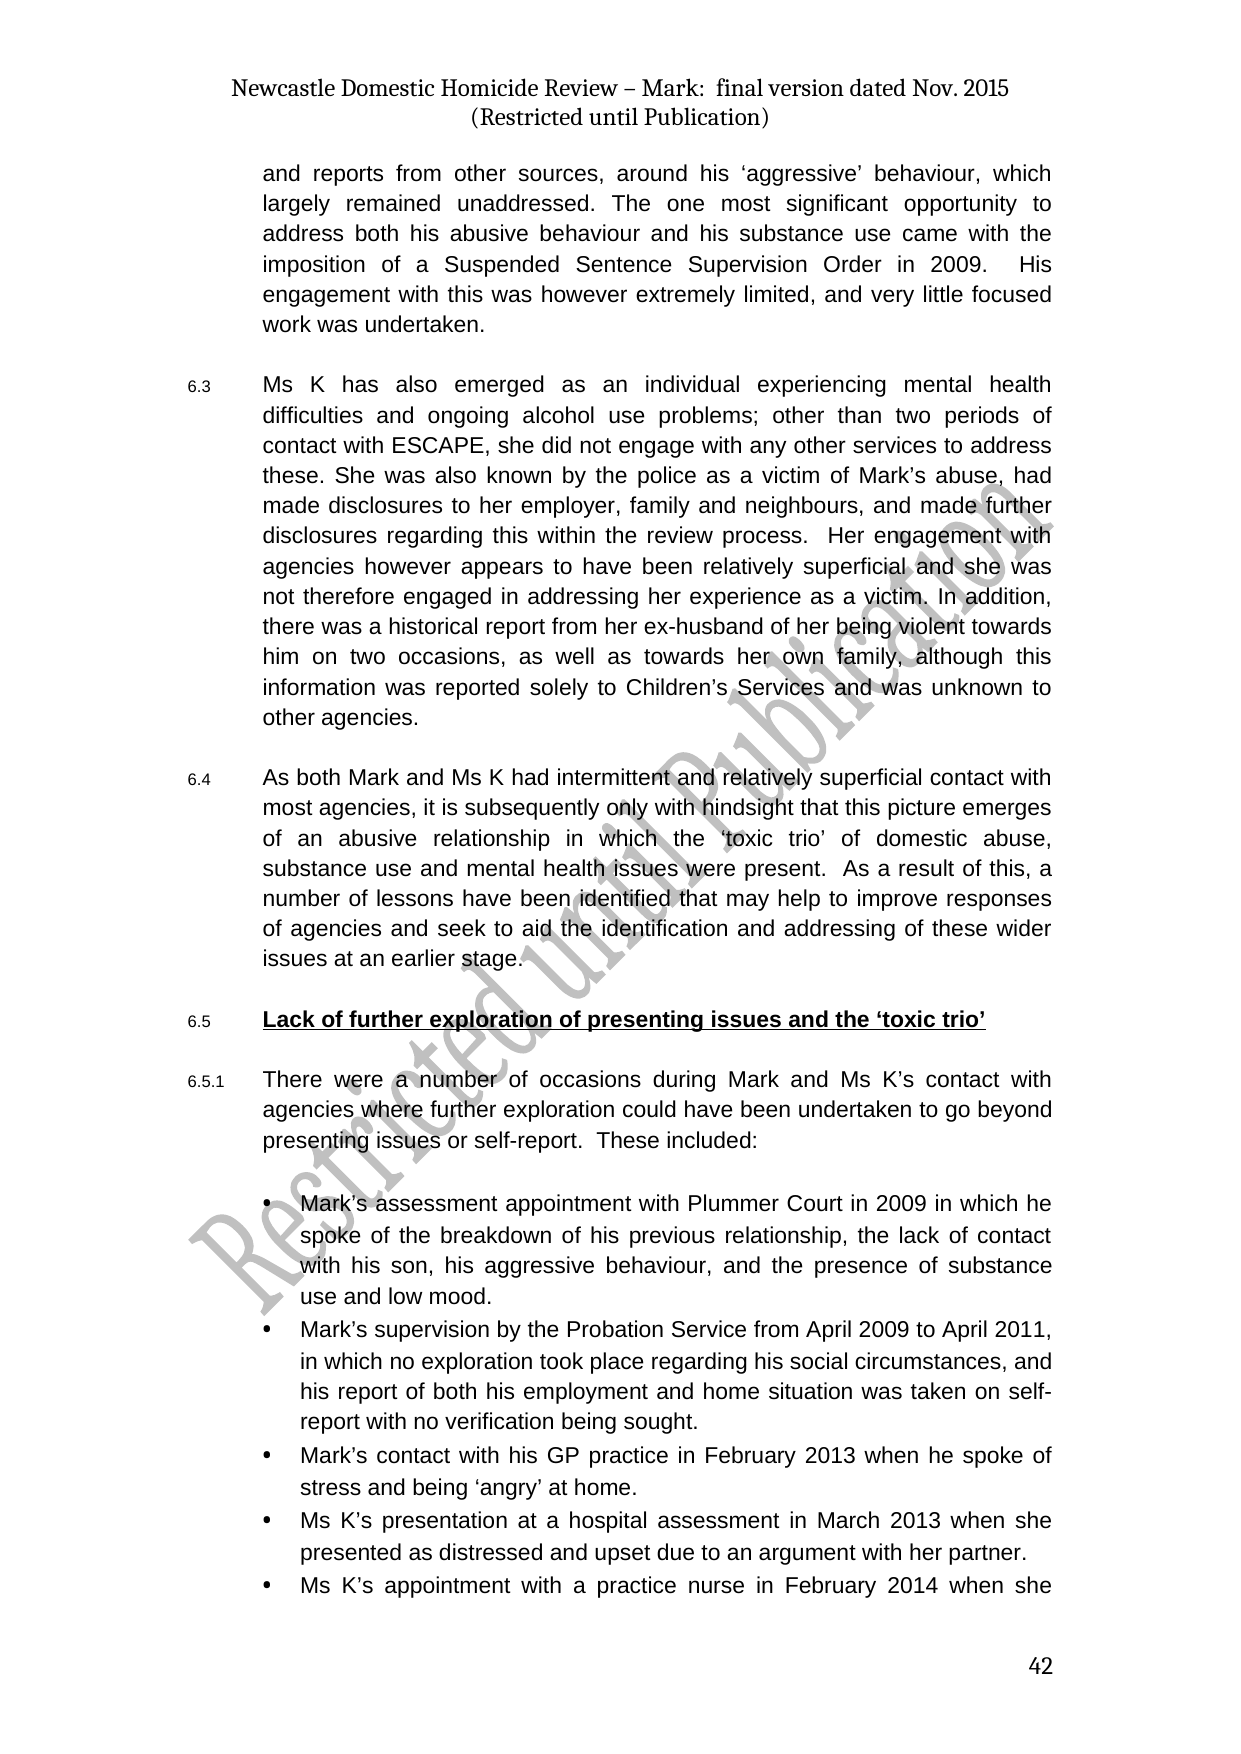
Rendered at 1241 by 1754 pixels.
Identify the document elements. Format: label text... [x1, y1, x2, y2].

list Ms K has also emerged as an individual experiencing mental health difficulties and ongoing alcohol use problems; other than two periods of contact with ESCAPE, she did not engage with any other services to address these. She was also known by the police as a victim of Mark’s abuse, had made disclosures to her employer, family and neighbours, and made further disclosures regarding this within the review process. Her engagement with agencies however appears to have been relatively superficial and she was not therefore engaged in addressing her experience as a victim. In addition, there was a historical report from her ex-husband of her being violent towards him on two occasions, as well as towards her own family, although this information was reported solely to Children’s Services and was unknown to other agencies. [187, 371, 1053, 730]
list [187, 160, 1053, 337]
list Mark’s assessment appointment with Plummer Court in 2009 in which he spoke of the breakdown of his previous relationship, the lack of contact with his son, his aggressive behaviour, and the presence of substance use and low mood. [262, 1187, 1053, 1309]
list As both Mark and Ms K had intermittent and relatively superficial contact with most agencies, it is subsequently only with hindsight that this picture emerges of an abusive relationship in which the ‘toxic trio’ of domestic abuse, substance use and mental health issues were present. As a result of this, a number of lessons have been identified that may help to improve responses of agencies and seek to aid the identification and addressing of these wider issues at an earlier stage. [187, 764, 1053, 972]
list Ms K’s presentation at a hospital assessment in March 2013 when she presented as distressed and upset due to an argument with her partner. [262, 1504, 1053, 1565]
list Lack of further exploration of presenting issues and the ‘toxic trio’ [187, 1006, 1053, 1032]
list There were a number of occasions during Mark and Ms K’s contact with agencies where further exploration could have been undertaken to go beyond presenting issues or self-report. These included: [187, 1066, 1053, 1153]
list Mark’s contact with his GP practice in February 2013 when he spoke of stress and being ‘angry’ at home. [262, 1438, 1053, 1500]
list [262, 1569, 1053, 1600]
list Mark’s supervision by the Probation Service from April 2009 to April 2011, in which no exploration took place regarding his social circumstances, and his report of both his employment and home situation was taken on self-report with no verification being sought. [262, 1313, 1053, 1435]
